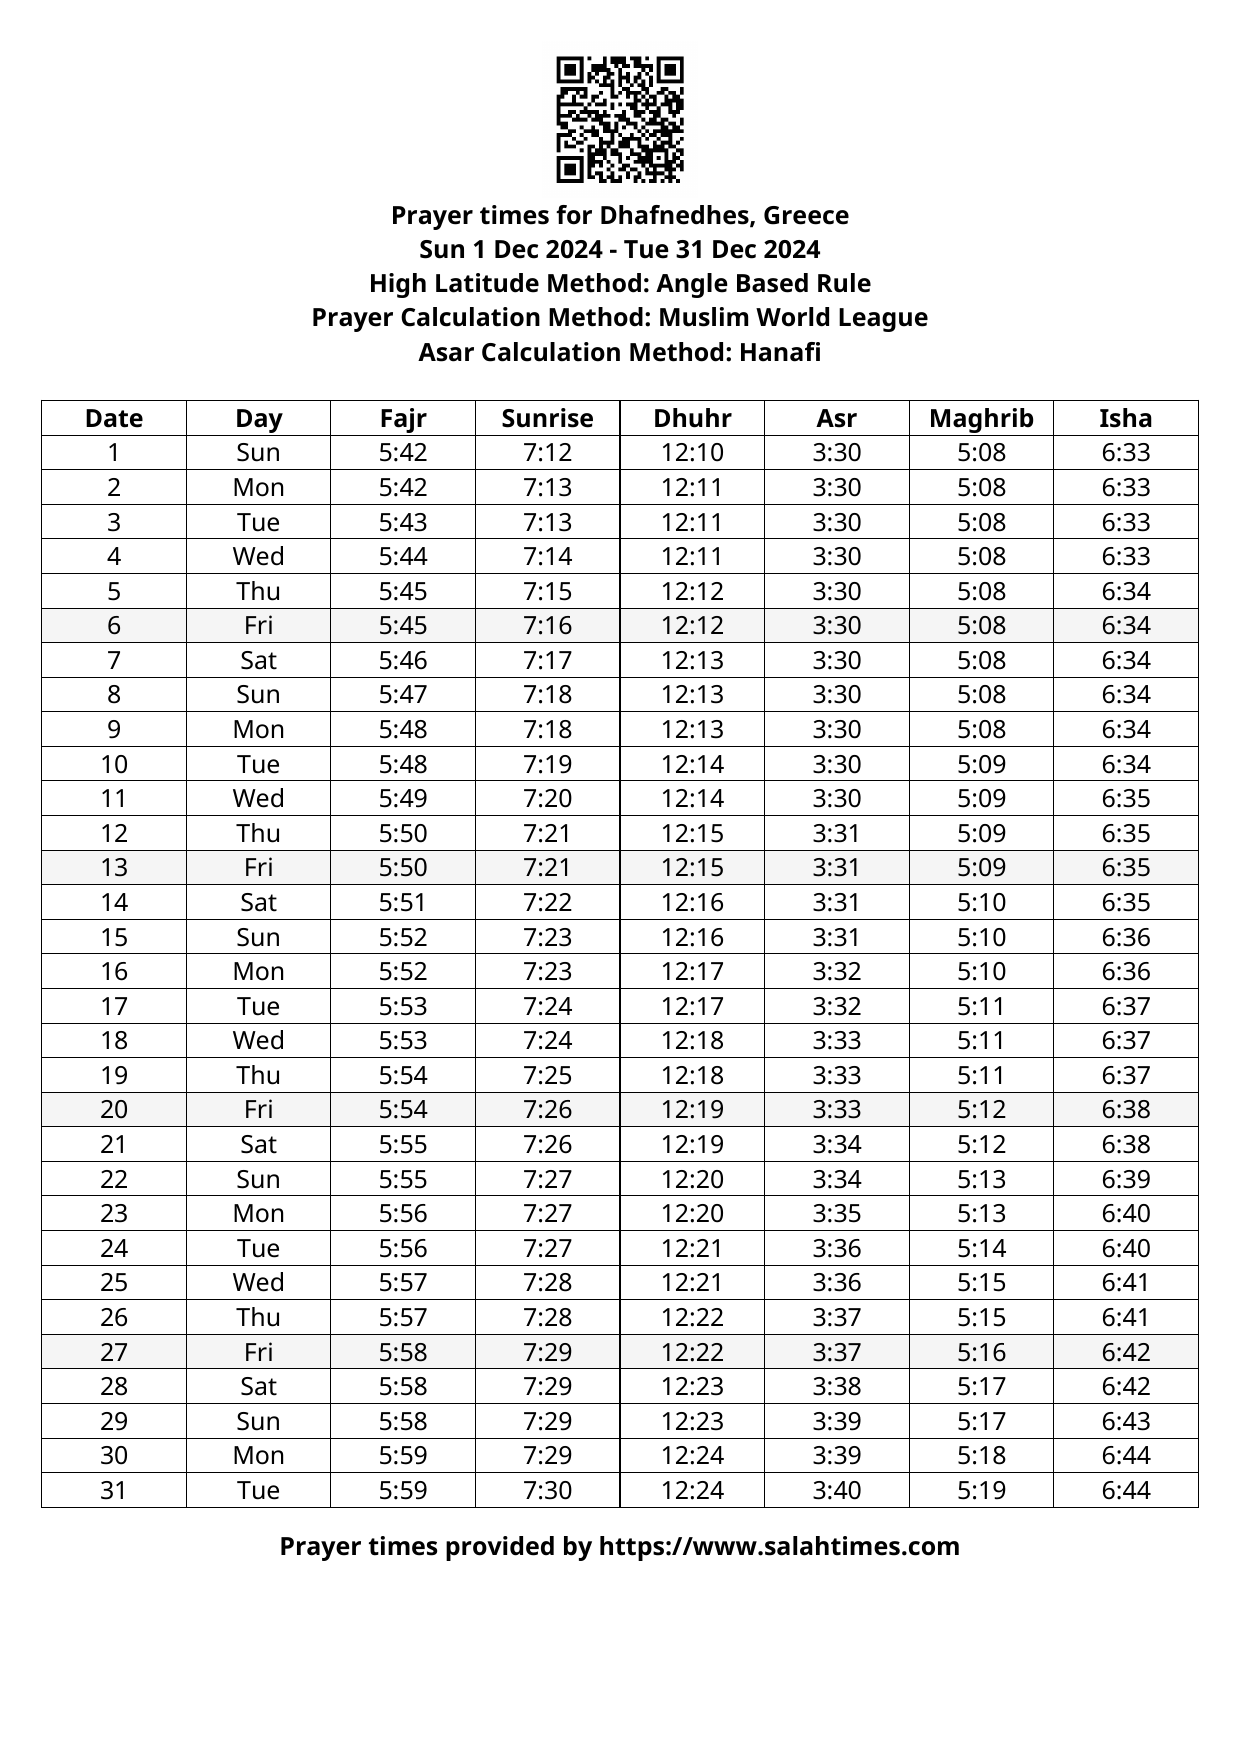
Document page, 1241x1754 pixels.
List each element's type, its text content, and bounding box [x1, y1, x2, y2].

table_cell 6:33 [1054, 505, 1198, 538]
table_header Dhuhr [621, 401, 764, 434]
table_cell 5:12 [910, 1127, 1053, 1161]
table_cell 25 [42, 1266, 186, 1299]
table_cell Wed [187, 1266, 330, 1299]
table_cell Fri [187, 1335, 330, 1368]
table_cell 12:18 [621, 1058, 764, 1092]
table_cell 5:42 [331, 436, 475, 469]
table_cell 3:30 [765, 539, 909, 573]
table_cell 3:30 [765, 574, 909, 607]
table_cell 6:34 [1054, 712, 1198, 746]
table_cell Mon [187, 470, 330, 504]
table_cell 12:22 [621, 1300, 764, 1334]
table_cell 12:18 [621, 1024, 764, 1057]
table_cell 13 [42, 851, 186, 884]
table_cell Wed [187, 539, 330, 573]
table_cell 3:33 [765, 1058, 909, 1092]
table_cell 7:30 [476, 1473, 619, 1507]
table_header Day [187, 401, 330, 434]
table_cell 7:28 [476, 1266, 619, 1299]
table_cell 12:15 [621, 851, 764, 884]
table_cell 3:30 [765, 505, 909, 538]
table_cell Sat [187, 1369, 330, 1403]
table_cell 6:42 [1054, 1369, 1198, 1403]
table_cell 3:30 [765, 678, 909, 711]
table_cell 6 [42, 609, 186, 642]
table_cell 6:37 [1054, 1058, 1198, 1092]
table_cell 12:11 [621, 505, 764, 538]
table_cell 6:35 [1054, 851, 1198, 884]
table_cell 6:37 [1054, 1024, 1198, 1057]
table_cell 5:48 [331, 747, 475, 780]
table_cell 5:54 [331, 1058, 475, 1092]
table_cell 5:16 [910, 1335, 1053, 1368]
table_cell 5:58 [331, 1369, 475, 1403]
table_cell 17 [42, 989, 186, 1022]
table_cell 7:25 [476, 1058, 619, 1092]
table_cell 6:35 [1054, 816, 1198, 849]
table_cell 5:09 [910, 851, 1053, 884]
table_cell 7:21 [476, 851, 619, 884]
table_cell 6:40 [1054, 1231, 1198, 1264]
table_cell 5:58 [331, 1335, 475, 1368]
table_cell 21 [42, 1127, 186, 1161]
table_cell 5:14 [910, 1231, 1053, 1264]
table_cell 5:08 [910, 609, 1053, 642]
table_cell Mon [187, 1439, 330, 1472]
table_cell 6:33 [1054, 470, 1198, 504]
table_cell 5:13 [910, 1196, 1053, 1230]
table_cell 12:23 [621, 1404, 764, 1437]
table_cell 4 [42, 539, 186, 573]
table_cell Mon [187, 1196, 330, 1230]
table_cell 7:12 [476, 436, 619, 469]
table_cell 12:17 [621, 954, 764, 988]
table_cell 5:17 [910, 1369, 1053, 1403]
table_cell 12:24 [621, 1439, 764, 1472]
table_cell 12:14 [621, 747, 764, 780]
table_cell 7:14 [476, 539, 619, 573]
table_cell Sun [187, 1404, 330, 1437]
table_cell 3:30 [765, 712, 909, 746]
table_cell 6:35 [1054, 781, 1198, 815]
table_cell 6:39 [1054, 1162, 1198, 1195]
table_cell 5:09 [910, 747, 1053, 780]
table_cell 5:45 [331, 609, 475, 642]
table_cell Sun [187, 920, 330, 953]
table_cell Wed [187, 1024, 330, 1057]
table_cell 5:55 [331, 1162, 475, 1195]
table_cell 7:23 [476, 954, 619, 988]
table_cell 3:36 [765, 1266, 909, 1299]
table_cell 6:38 [1054, 1093, 1198, 1126]
table_cell 5:58 [331, 1404, 475, 1437]
table_cell 5:56 [331, 1231, 475, 1264]
table_cell 3:37 [765, 1335, 909, 1368]
table_cell 3:33 [765, 1024, 909, 1057]
text Prayer times for Dhafnedhes, Greece [42, 198, 1198, 232]
table_cell 26 [42, 1300, 186, 1334]
table_cell 6:42 [1054, 1335, 1198, 1368]
table_cell 7:24 [476, 1024, 619, 1057]
table_cell 5:50 [331, 851, 475, 884]
table_cell 5:47 [331, 678, 475, 711]
table_cell 5:56 [331, 1196, 475, 1230]
table_cell 7:29 [476, 1369, 619, 1403]
table_cell 7:16 [476, 609, 619, 642]
table_cell 6:44 [1054, 1473, 1198, 1507]
text Prayer times provided by https://www.salahtimes.com [42, 1528, 1198, 1563]
table_cell 7:18 [476, 712, 619, 746]
table_cell 5:45 [331, 574, 475, 607]
table_cell Sat [187, 1127, 330, 1161]
table_cell 5:42 [331, 470, 475, 504]
table_cell 12:11 [621, 470, 764, 504]
table_cell 19 [42, 1058, 186, 1092]
table_cell 7:18 [476, 678, 619, 711]
table_cell Mon [187, 712, 330, 746]
table_cell 5:18 [910, 1439, 1053, 1472]
table_cell 5:52 [331, 954, 475, 988]
table_cell Sun [187, 436, 330, 469]
text Sun 1 Dec 2024 - Tue 31 Dec 2024 [42, 232, 1198, 266]
table_cell 3:34 [765, 1162, 909, 1195]
table_cell 31 [42, 1473, 186, 1507]
table_cell 15 [42, 920, 186, 953]
table_cell Sat [187, 885, 330, 919]
table_cell 3:37 [765, 1300, 909, 1334]
table_cell Tue [187, 989, 330, 1022]
table_cell 12:21 [621, 1231, 764, 1264]
table_cell 3 [42, 505, 186, 538]
table_cell 5:48 [331, 712, 475, 746]
table_cell 7:15 [476, 574, 619, 607]
table_header Date [42, 401, 186, 434]
table_cell 6:35 [1054, 885, 1198, 919]
table_cell 5:11 [910, 1024, 1053, 1057]
table_cell 5 [42, 574, 186, 607]
table_cell 7:29 [476, 1404, 619, 1437]
table_cell 3:31 [765, 885, 909, 919]
table_cell 5:11 [910, 1058, 1053, 1092]
table_cell 30 [42, 1439, 186, 1472]
table_cell 2 [42, 470, 186, 504]
table_cell 28 [42, 1369, 186, 1403]
table_cell 12:24 [621, 1473, 764, 1507]
table_cell 5:10 [910, 920, 1053, 953]
table_cell 12:19 [621, 1127, 764, 1161]
table_cell 1 [42, 436, 186, 469]
table_cell 3:30 [765, 643, 909, 677]
table_cell 5:53 [331, 989, 475, 1022]
table_cell 6:38 [1054, 1127, 1198, 1161]
table_cell 5:10 [910, 885, 1053, 919]
table_cell 12:16 [621, 920, 764, 953]
table_cell 12:13 [621, 678, 764, 711]
table_cell 5:57 [331, 1266, 475, 1299]
table_cell 5:08 [910, 470, 1053, 504]
table_cell 7:13 [476, 505, 619, 538]
table_cell 5:43 [331, 505, 475, 538]
table_cell 3:36 [765, 1231, 909, 1264]
table_header Sunrise [476, 401, 619, 434]
table_cell 5:17 [910, 1404, 1053, 1437]
table_cell 5:57 [331, 1300, 475, 1334]
table_cell 3:31 [765, 851, 909, 884]
table_cell 7:20 [476, 781, 619, 815]
table_cell Fri [187, 1093, 330, 1126]
table_cell 9 [42, 712, 186, 746]
table_cell 7:23 [476, 920, 619, 953]
table_cell 5:08 [910, 574, 1053, 607]
table_cell 5:15 [910, 1266, 1053, 1299]
table_cell 3:30 [765, 436, 909, 469]
table_header Fajr [331, 401, 475, 434]
table_cell Thu [187, 1300, 330, 1334]
table_cell 5:51 [331, 885, 475, 919]
table_cell 5:09 [910, 781, 1053, 815]
table_cell 5:54 [331, 1093, 475, 1126]
table_cell 5:09 [910, 816, 1053, 849]
table_cell 7:17 [476, 643, 619, 677]
table_cell 5:55 [331, 1127, 475, 1161]
table_cell 10 [42, 747, 186, 780]
table_cell Sat [187, 643, 330, 677]
table_cell 6:41 [1054, 1266, 1198, 1299]
table_cell Fri [187, 851, 330, 884]
table_cell Tue [187, 1231, 330, 1264]
table_cell 23 [42, 1196, 186, 1230]
table_cell 3:39 [765, 1404, 909, 1437]
table_cell 5:08 [910, 678, 1053, 711]
picture [542, 41, 699, 198]
table_cell 7:19 [476, 747, 619, 780]
text High Latitude Method: Angle Based Rule [42, 266, 1198, 300]
table_cell 5:08 [910, 436, 1053, 469]
table_cell 3:31 [765, 920, 909, 953]
table_cell 5:46 [331, 643, 475, 677]
table_cell 12:16 [621, 885, 764, 919]
table_cell 12:13 [621, 712, 764, 746]
table_cell 6:40 [1054, 1196, 1198, 1230]
table_cell 16 [42, 954, 186, 988]
table_header Asr [765, 401, 909, 434]
table_cell 5:52 [331, 920, 475, 953]
table_cell 5:53 [331, 1024, 475, 1057]
table_cell 7:27 [476, 1162, 619, 1195]
table_cell 3:31 [765, 816, 909, 849]
table_cell Tue [187, 1473, 330, 1507]
table_cell 12:15 [621, 816, 764, 849]
table_cell 3:40 [765, 1473, 909, 1507]
table_cell 5:08 [910, 712, 1053, 746]
table_cell 5:13 [910, 1162, 1053, 1195]
table_cell 6:34 [1054, 678, 1198, 711]
table_cell 12:19 [621, 1093, 764, 1126]
table_cell Tue [187, 747, 330, 780]
table_cell 3:38 [765, 1369, 909, 1403]
table_cell 12:11 [621, 539, 764, 573]
table_cell Sun [187, 678, 330, 711]
table_cell 7:22 [476, 885, 619, 919]
table_cell 12:14 [621, 781, 764, 815]
table_cell 6:43 [1054, 1404, 1198, 1437]
table_cell 29 [42, 1404, 186, 1437]
table_cell 5:15 [910, 1300, 1053, 1334]
table_cell 7:29 [476, 1439, 619, 1472]
table_cell 5:19 [910, 1473, 1053, 1507]
table_cell 6:34 [1054, 609, 1198, 642]
table_cell 22 [42, 1162, 186, 1195]
table_cell 12:10 [621, 436, 764, 469]
table_cell 5:49 [331, 781, 475, 815]
table_cell 7:24 [476, 989, 619, 1022]
table_cell 7:26 [476, 1093, 619, 1126]
table_cell 14 [42, 885, 186, 919]
table_cell 12:12 [621, 574, 764, 607]
table_cell Thu [187, 816, 330, 849]
table_cell 7:28 [476, 1300, 619, 1334]
table_cell Tue [187, 505, 330, 538]
table_cell 6:36 [1054, 920, 1198, 953]
table_cell 12 [42, 816, 186, 849]
table_cell 3:34 [765, 1127, 909, 1161]
table_header Isha [1054, 401, 1198, 434]
table_cell 7:27 [476, 1231, 619, 1264]
table_cell 6:34 [1054, 747, 1198, 780]
table_cell 12:12 [621, 609, 764, 642]
table_cell 6:37 [1054, 989, 1198, 1022]
table_cell 5:59 [331, 1439, 475, 1472]
table_cell 7:21 [476, 816, 619, 849]
table_cell 3:32 [765, 989, 909, 1022]
table_header Maghrib [910, 401, 1053, 434]
table_cell Mon [187, 954, 330, 988]
table_cell 27 [42, 1335, 186, 1368]
table_cell 12:21 [621, 1266, 764, 1299]
table_cell 5:08 [910, 505, 1053, 538]
table_cell Fri [187, 609, 330, 642]
table_cell Thu [187, 1058, 330, 1092]
text Asar Calculation Method: Hanafi [42, 334, 1198, 368]
table_cell Thu [187, 574, 330, 607]
table_cell 7:29 [476, 1335, 619, 1368]
table_cell Wed [187, 781, 330, 815]
table_cell 12:20 [621, 1162, 764, 1195]
table_cell 5:50 [331, 816, 475, 849]
table_cell 3:33 [765, 1093, 909, 1126]
table_cell 6:41 [1054, 1300, 1198, 1334]
table_cell 6:34 [1054, 643, 1198, 677]
table_cell 12:13 [621, 643, 764, 677]
table_cell 7 [42, 643, 186, 677]
table_cell 11 [42, 781, 186, 815]
table_cell 3:30 [765, 609, 909, 642]
table_cell 6:44 [1054, 1439, 1198, 1472]
table_cell 8 [42, 678, 186, 711]
table_cell 12:22 [621, 1335, 764, 1368]
table_cell 7:27 [476, 1196, 619, 1230]
table_cell 12:23 [621, 1369, 764, 1403]
table_cell 18 [42, 1024, 186, 1057]
table_cell Sun [187, 1162, 330, 1195]
table_cell 5:11 [910, 989, 1053, 1022]
table_cell 3:30 [765, 781, 909, 815]
table_cell 7:26 [476, 1127, 619, 1161]
table_cell 6:36 [1054, 954, 1198, 988]
table_cell 5:44 [331, 539, 475, 573]
table_cell 5:08 [910, 643, 1053, 677]
table_cell 12:17 [621, 989, 764, 1022]
table_cell 12:20 [621, 1196, 764, 1230]
table_cell 24 [42, 1231, 186, 1264]
table_cell 3:30 [765, 470, 909, 504]
table_cell 3:35 [765, 1196, 909, 1230]
table_cell 3:30 [765, 747, 909, 780]
table_cell 20 [42, 1093, 186, 1126]
table_cell 6:33 [1054, 539, 1198, 573]
table_cell 6:34 [1054, 574, 1198, 607]
table_cell 6:33 [1054, 436, 1198, 469]
text Prayer Calculation Method: Muslim World League [42, 300, 1198, 334]
table_cell 7:13 [476, 470, 619, 504]
table_cell 5:59 [331, 1473, 475, 1507]
table_cell 5:12 [910, 1093, 1053, 1126]
table_cell 5:08 [910, 539, 1053, 573]
table_cell 3:39 [765, 1439, 909, 1472]
table_cell 5:10 [910, 954, 1053, 988]
table_cell 3:32 [765, 954, 909, 988]
